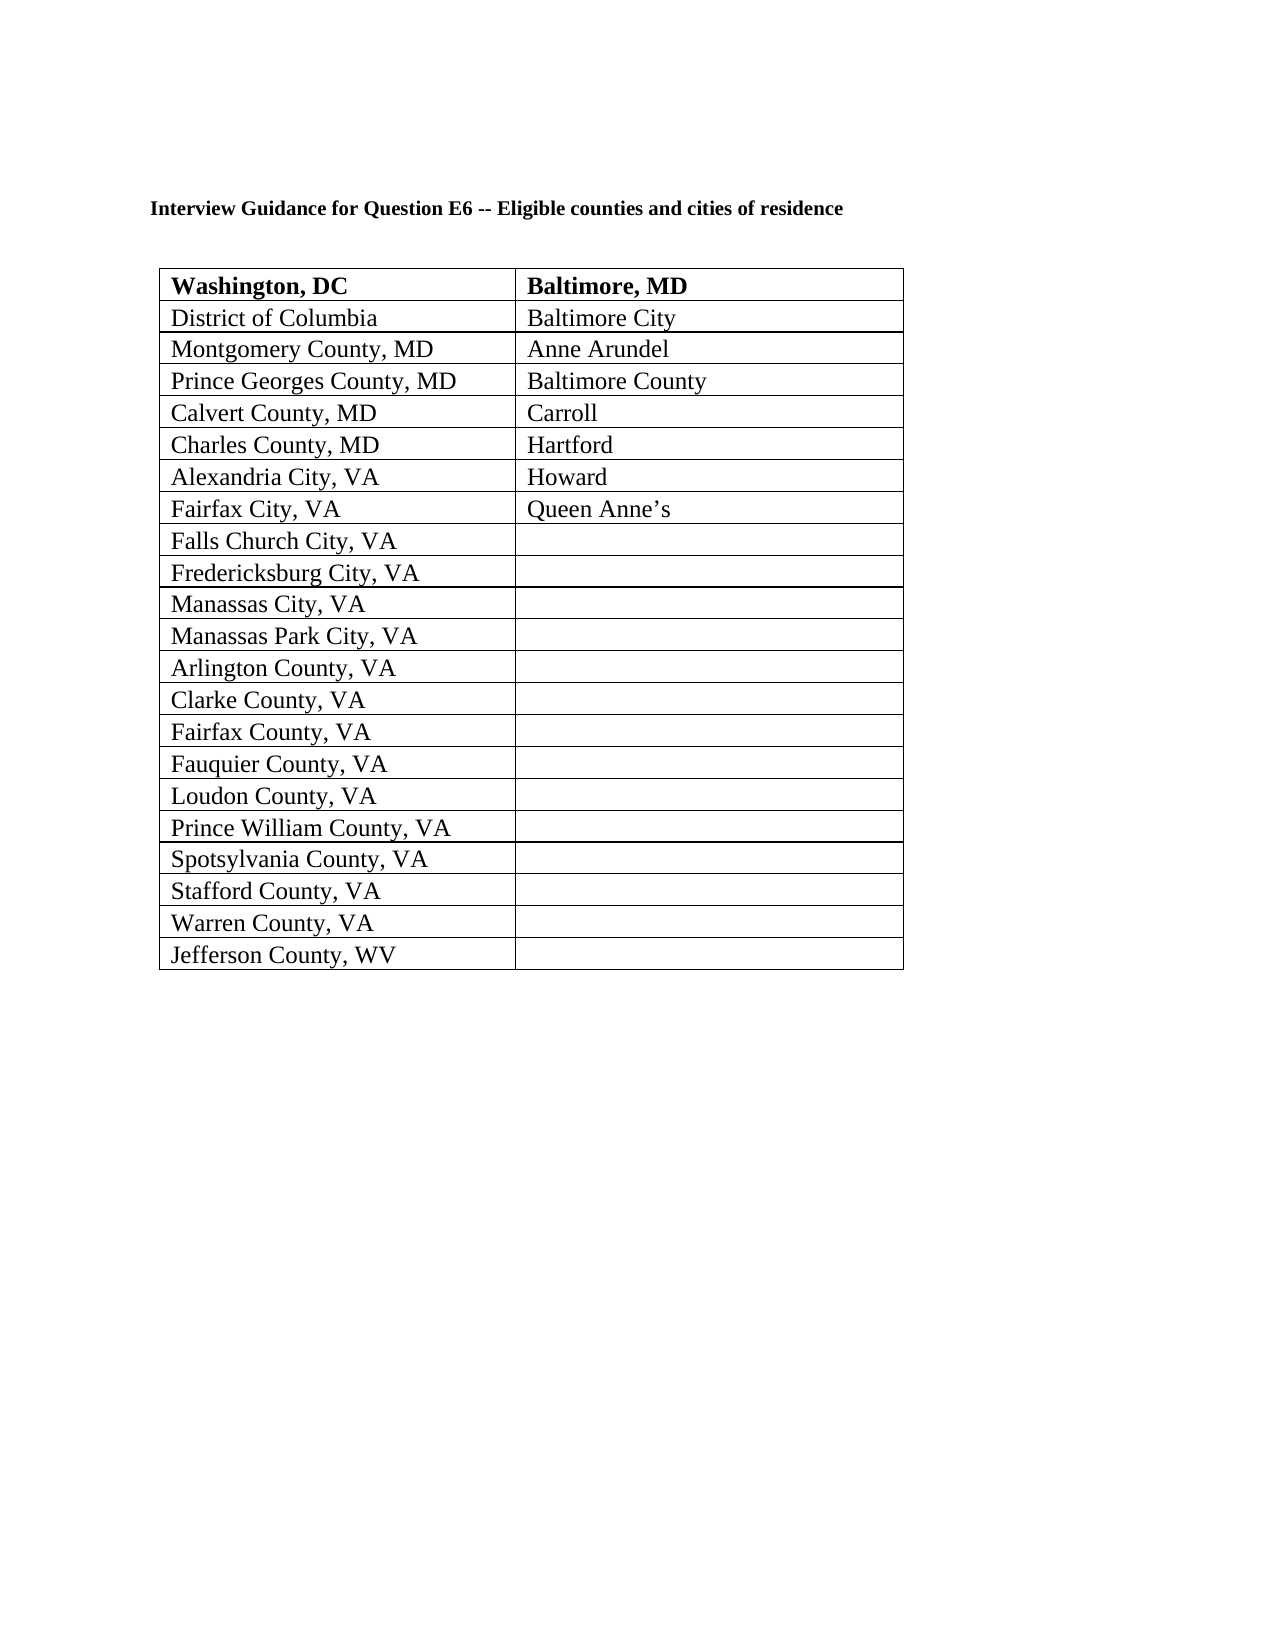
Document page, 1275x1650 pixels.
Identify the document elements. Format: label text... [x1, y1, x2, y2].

table_cell Clarke County, VA [160, 683, 515, 714]
table_cell Jefferson County, WV [160, 938, 515, 969]
table_cell [516, 683, 903, 714]
table_cell Manassas Park City, VA [160, 619, 515, 650]
table_cell Fauquier County, VA [160, 747, 515, 778]
table_cell Fredericksburg City, VA [160, 556, 515, 586]
table_cell [516, 811, 903, 841]
table_header Washington, DC [160, 269, 515, 299]
table_cell Spotsylvania County, VA [160, 843, 515, 873]
table_cell [516, 619, 903, 650]
table_cell Prince William County, VA [160, 811, 515, 841]
table_cell [516, 715, 903, 746]
table_cell Loudon County, VA [160, 779, 515, 809]
table_cell Baltimore County [516, 364, 903, 395]
table_cell Howard [516, 460, 903, 491]
table_cell [516, 651, 903, 682]
table_cell Prince Georges County, MD [160, 364, 515, 395]
table_cell Anne Arundel [516, 333, 903, 363]
table_cell [516, 588, 903, 618]
table_cell [516, 874, 903, 905]
table_cell Charles County, MD [160, 428, 515, 459]
table_cell [516, 556, 903, 586]
table_cell Baltimore City [516, 301, 903, 331]
table_cell Montgomery County, MD [160, 333, 515, 363]
table_cell District of Columbia [160, 301, 515, 331]
table_cell Alexandria City, VA [160, 460, 515, 491]
table_cell Fairfax County, VA [160, 715, 515, 746]
table_cell [516, 843, 903, 873]
table_cell Stafford County, VA [160, 874, 515, 905]
table_cell Warren County, VA [160, 906, 515, 937]
table_cell Manassas City, VA [160, 588, 515, 618]
table_cell [516, 747, 903, 778]
text Interview Guidance for Question E6 -- Eligible counties and cities of residence [150, 195, 1100, 219]
table_cell Hartford [516, 428, 903, 459]
table_cell [516, 524, 903, 554]
table_cell [516, 779, 903, 809]
table_cell Calvert County, MD [160, 396, 515, 427]
table_cell Falls Church City, VA [160, 524, 515, 554]
table_cell Queen Anne’s [516, 492, 903, 523]
table_cell Fairfax City, VA [160, 492, 515, 523]
table_cell Arlington County, VA [160, 651, 515, 682]
table_header Baltimore, MD [516, 269, 903, 299]
table_cell [516, 906, 903, 937]
table_cell [516, 938, 903, 969]
table_cell Carroll [516, 396, 903, 427]
